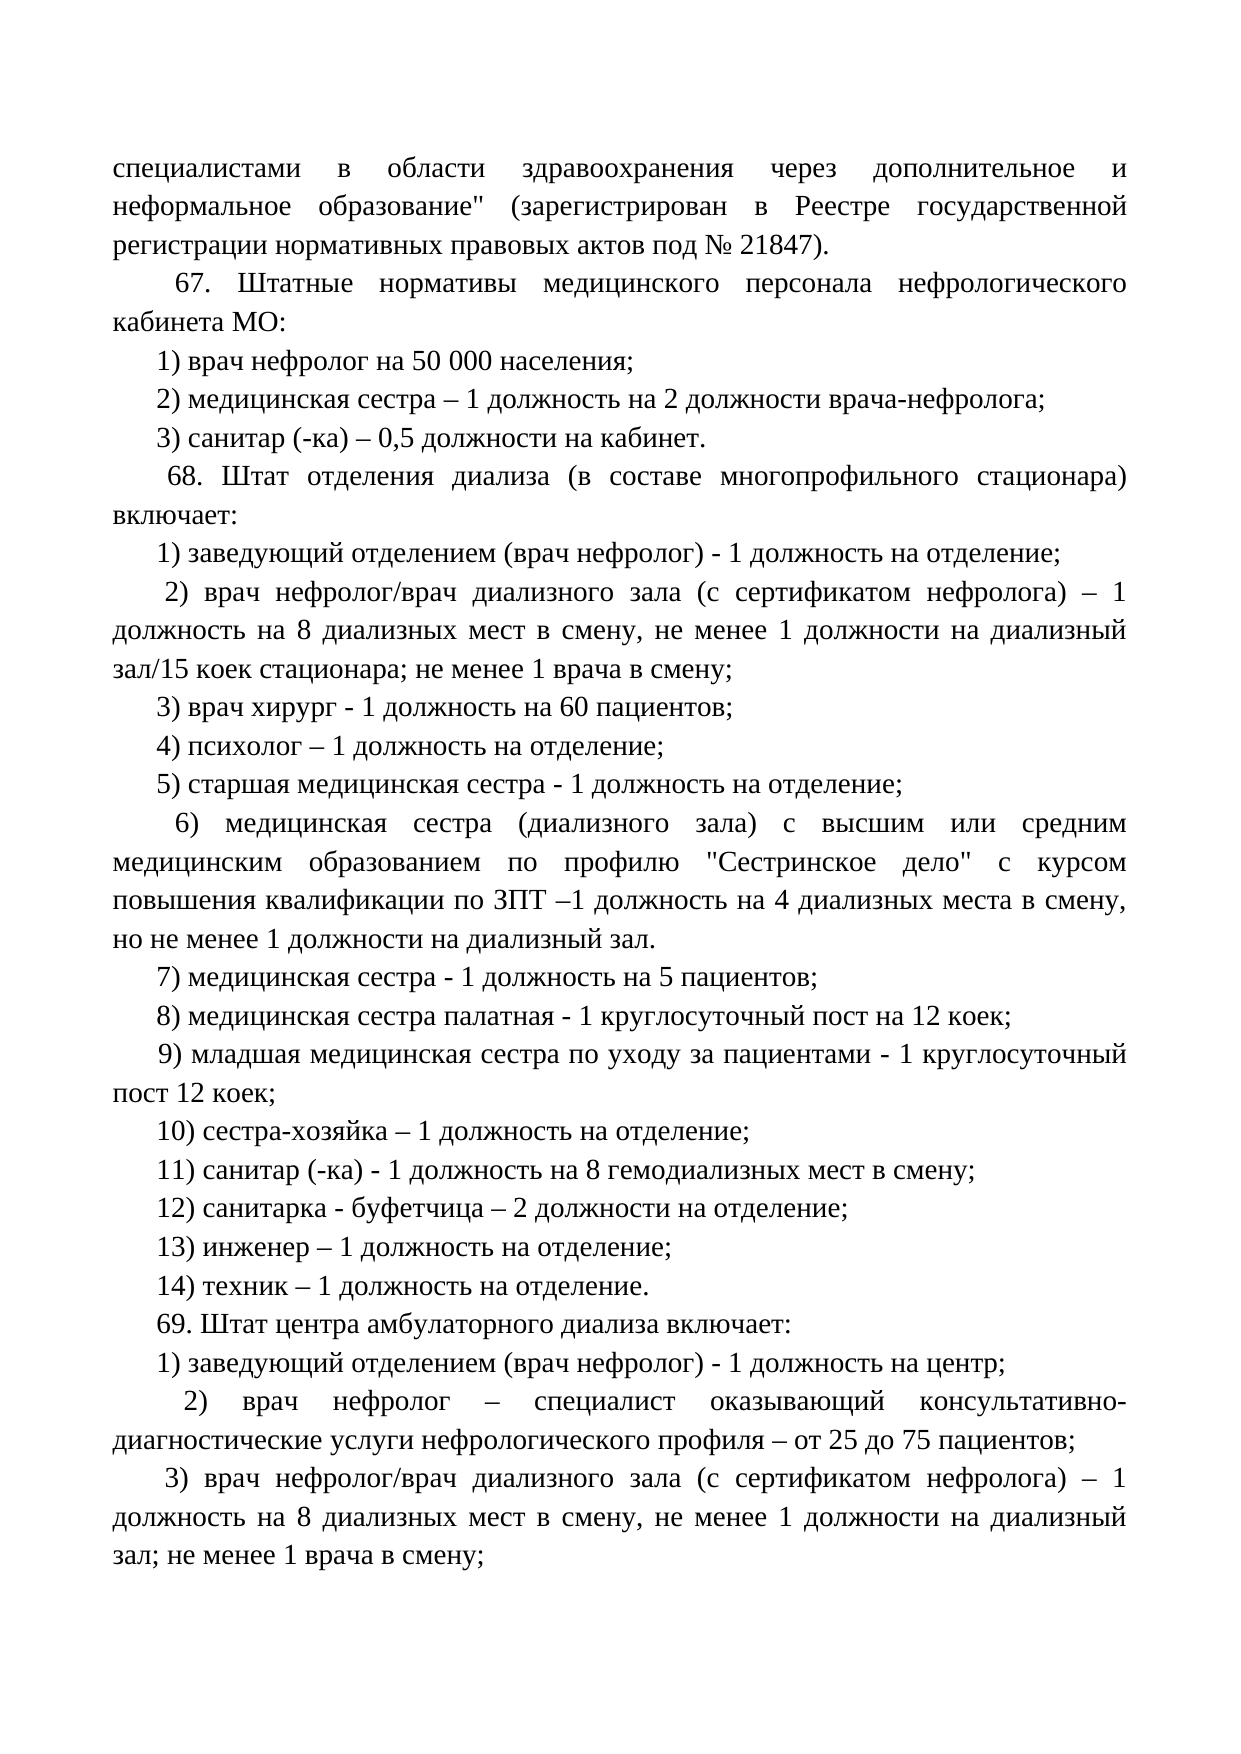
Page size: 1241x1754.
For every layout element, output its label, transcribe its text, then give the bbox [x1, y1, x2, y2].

text 5) старшая медицинская сестра - 1 должность на отделение; [112, 767, 1128, 800]
text 68. Штат отделения диализа (в составе многопрофильного стационара) включает: [112, 458, 1128, 530]
text 7) медицинская сестра - 1 должность на 5 пациентов; [112, 959, 1128, 993]
text 12) санитарка - буфетчица – 2 должности на отделение; [112, 1191, 1128, 1224]
text 14) техник – 1 должность на отделение. [112, 1268, 1128, 1301]
text 2) медицинская сестра – 1 должность на 2 должности врача-нефролога; [112, 381, 1128, 415]
text 3) врач нефролог/врач диализного зала (с сертификатом нефролога) – 1 должность на 8 диализных мест в смену, не менее 1 должности на диализный зал; не менее 1 врача в смену; [112, 1460, 1128, 1571]
text 6) медицинская сестра (диализного зала) с высшим или средним медицинским образованием по профилю "Сестринское дело" с курсом повышения квалификации по ЗПТ –1 должность на 4 диализных места в смену, но не менее 1 должности на диализный зал. [112, 805, 1128, 954]
text 10) сестра-хозяйка – 1 должность на отделение; [112, 1113, 1128, 1147]
text 1) заведующий отделением (врач нефролог) - 1 должность на центр; [112, 1345, 1128, 1378]
text 1) врач нефролог на 50 000 населения; [112, 343, 1128, 376]
text 2) врач нефролог/врач диализного зала (с сертификатом нефролога) – 1 должность на 8 диализных мест в смену, не менее 1 должности на диализный зал/15 коек стационара; не менее 1 врача в смену; [112, 574, 1128, 684]
text 1) заведующий отделением (врач нефролог) - 1 должность на отделение; [112, 535, 1128, 569]
text 11) санитар (-ка) - 1 должность на 8 гемодиализных мест в смену; [112, 1152, 1128, 1186]
text 9) младшая медицинская сестра по уходу за пациентами - 1 круглосуточный пост 12 коек; [112, 1036, 1128, 1108]
text 2) врач нефролог – специалист оказывающий консультативно-диагностические услуги нефрологического профиля – от 25 до 75 пациентов; [112, 1383, 1128, 1455]
text 13) инженер – 1 должность на отделение; [112, 1229, 1128, 1263]
text 69. Штат центра амбулаторного диализа включает: [112, 1306, 1128, 1340]
text 67. Штатные нормативы медицинского персонала нефрологического кабинета МО: [112, 266, 1128, 338]
text 3) санитар (-ка) – 0,5 должности на кабинет. [112, 420, 1128, 453]
text 4) психолог – 1 должность на отделение; [112, 728, 1128, 762]
text 3) врач хирург - 1 должность на 60 пациентов; [112, 689, 1128, 723]
text 8) медицинская сестра палатная - 1 круглосуточный пост на 12 коек; [112, 998, 1128, 1031]
